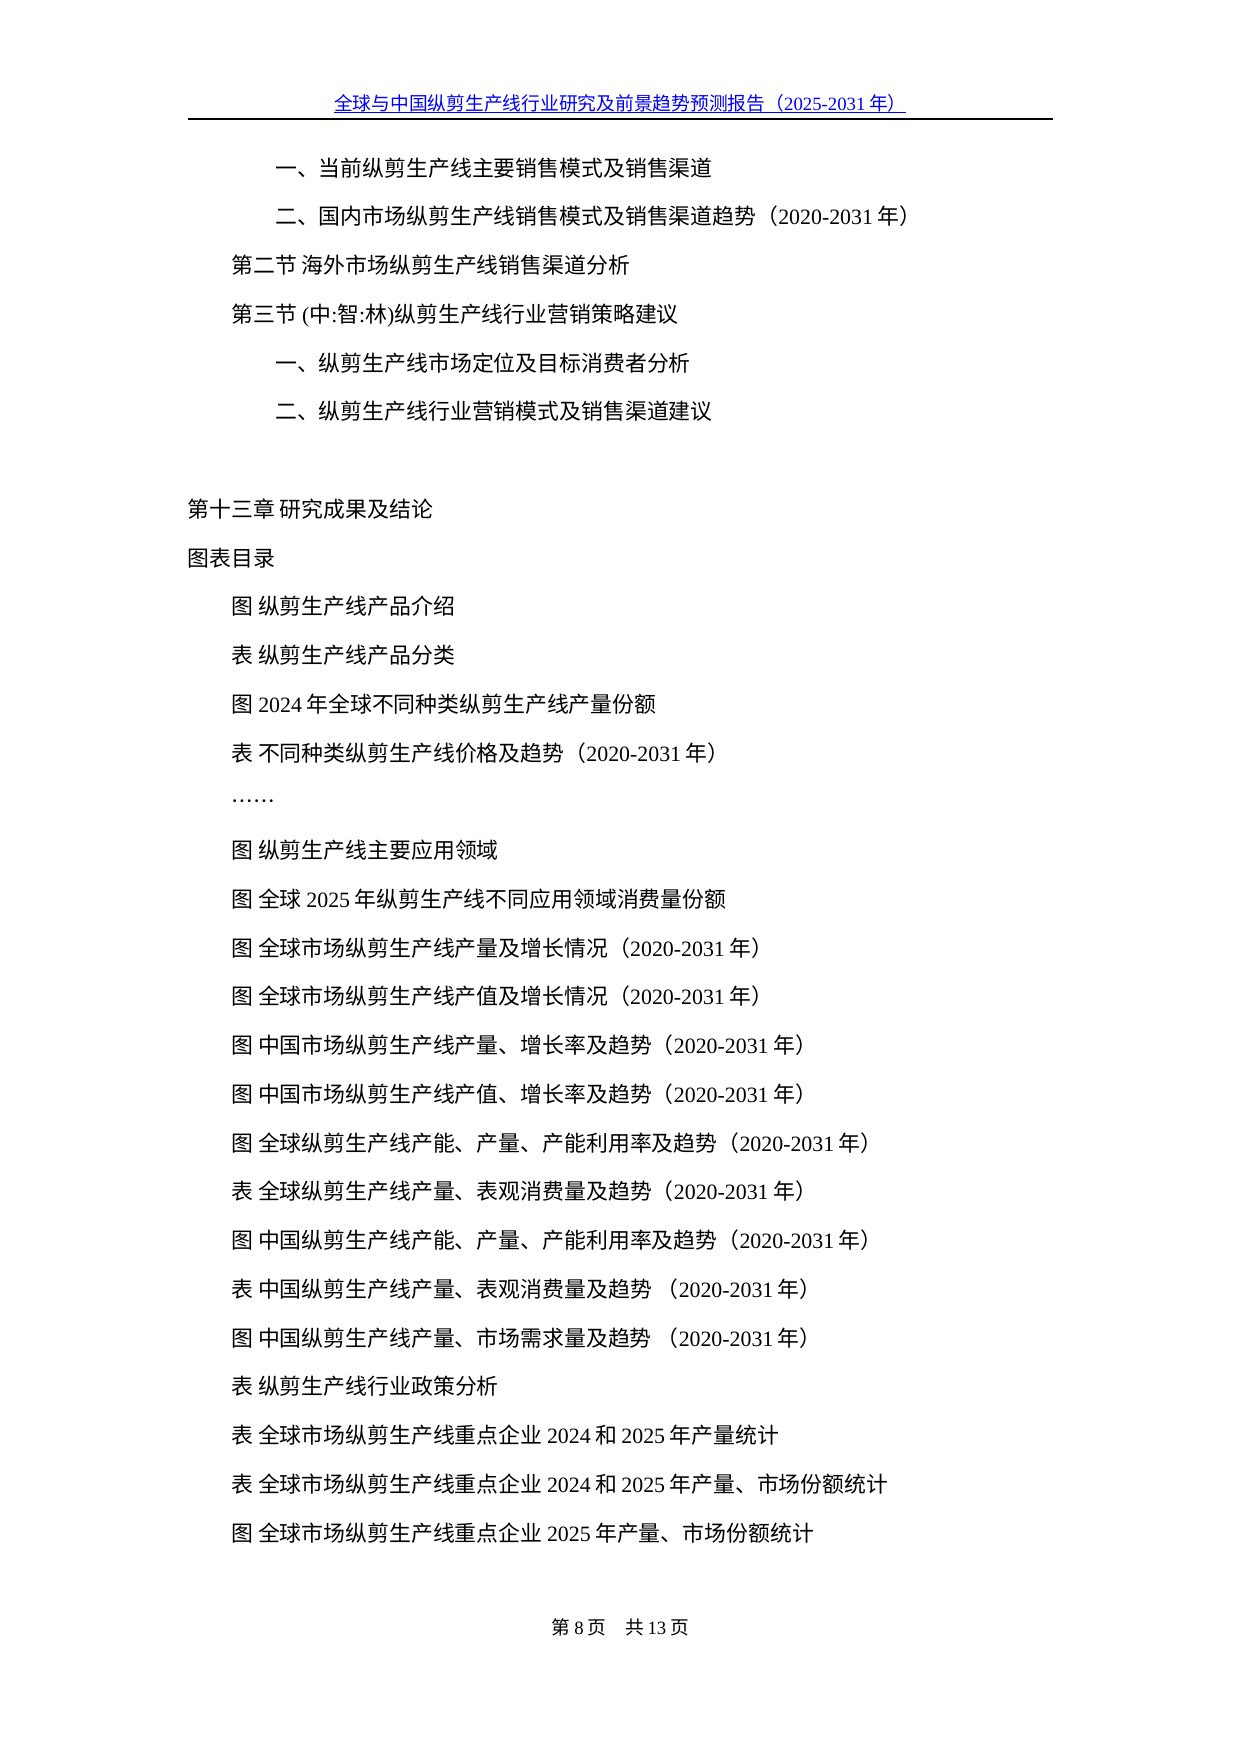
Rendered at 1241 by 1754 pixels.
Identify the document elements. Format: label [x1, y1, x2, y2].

text [187, 150, 1053, 1548]
